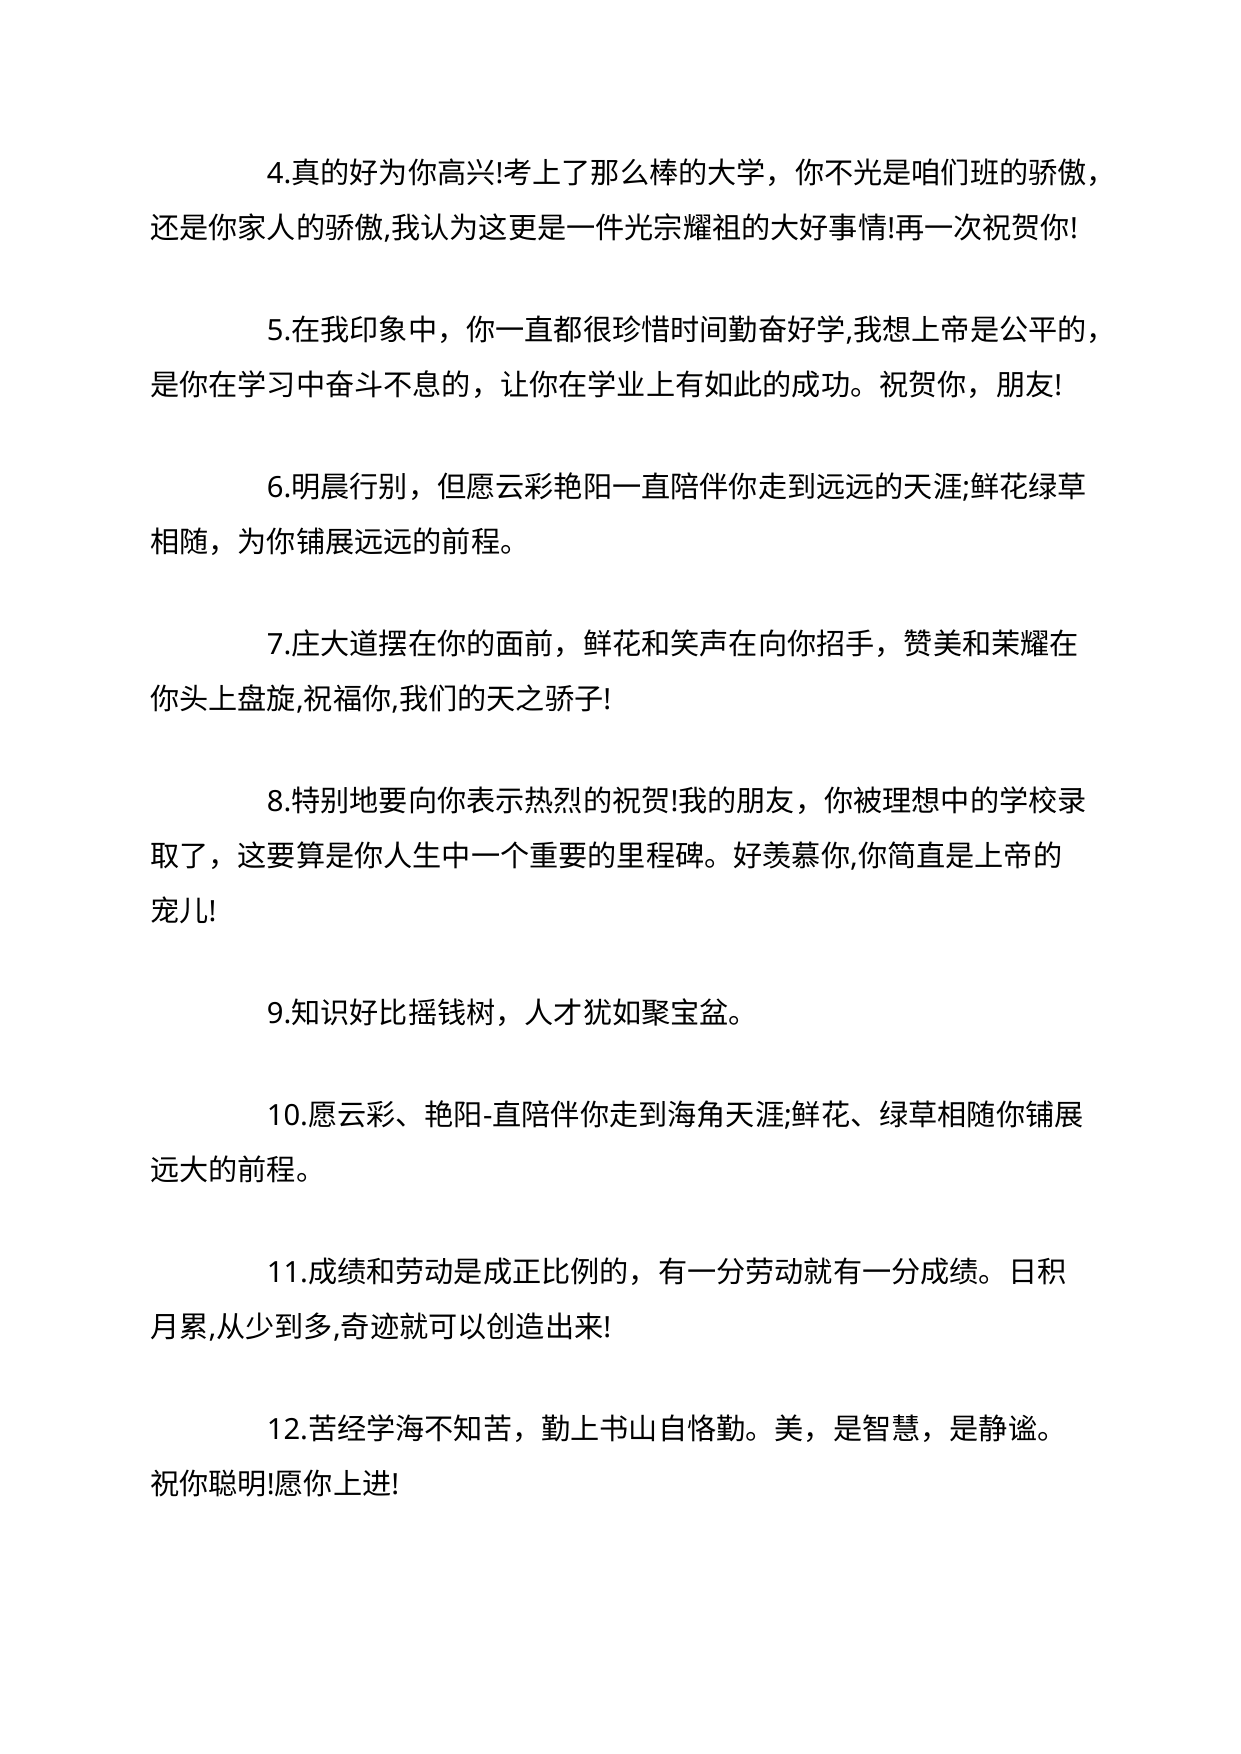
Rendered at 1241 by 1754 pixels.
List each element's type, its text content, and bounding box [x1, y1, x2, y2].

text 11.成绩和劳动是成正比例的，有一分劳动就有一分成绩。日积月累,从少到多,奇迹就可以创造出来! [150, 1248, 1090, 1346]
text 8.特别地要向你表示热烈的祝贺!我的朋友，你被理想中的学校录取了，这要算是你人生中一个重要的里程碑。好羡慕你,你简直是上帝的宠儿! [150, 778, 1090, 930]
text 4.真的好为你高兴!考上了那么棒的大学，你不光是咱们班的骄傲，还是你家人的骄傲,我认为这更是一件光宗耀祖的大好事情!再一次祝贺你! [150, 150, 1090, 247]
text 9.知识好比摇钱树，人才犹如聚宝盆。 [150, 990, 1090, 1032]
text 7.庄大道摆在你的面前，鲜花和笑声在向你招手，赞美和茉耀在你头上盘旋,祝福你,我们的天之骄子! [150, 621, 1090, 718]
text 6.明晨行别，但愿云彩艳阳一直陪伴你走到远远的天涯;鲜花绿草相随，为你铺展远远的前程。 [150, 464, 1090, 561]
text 5.在我印象中，你一直都很珍惜时间勤奋好学,我想上帝是公平的，是你在学习中奋斗不息的，让你在学业上有如此的成功。祝贺你，朋友! [150, 307, 1090, 404]
text 12.苦经学海不知苦，勤上书山自恪勤。美，是智慧，是静谧。祝你聪明!愿你上进! [150, 1405, 1090, 1503]
text 10.愿云彩、艳阳-直陪伴你走到海角天涯;鲜花、绿草相随你铺展远大的前程。 [150, 1092, 1090, 1189]
